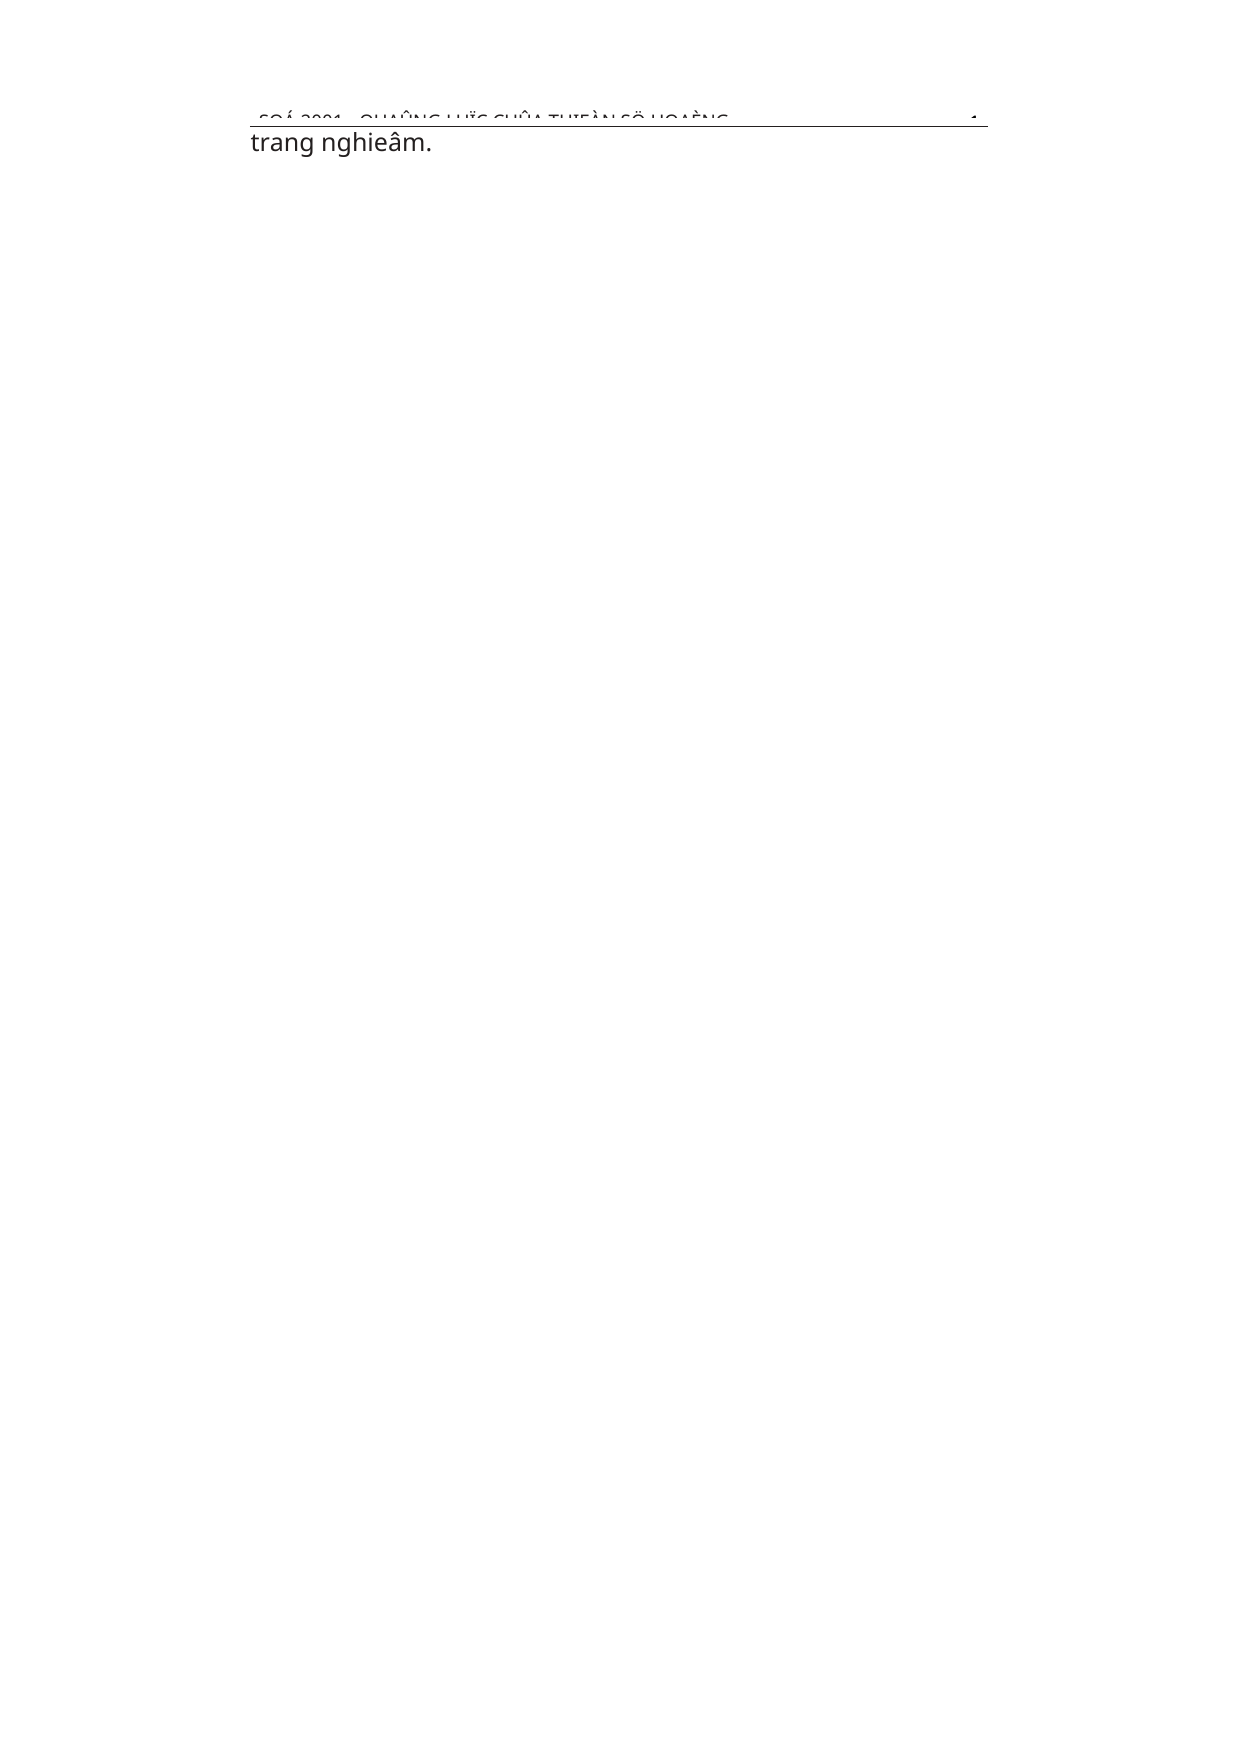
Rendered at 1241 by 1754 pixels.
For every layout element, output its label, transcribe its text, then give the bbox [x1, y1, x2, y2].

text trang nghieâm. [250, 125, 1092, 159]
